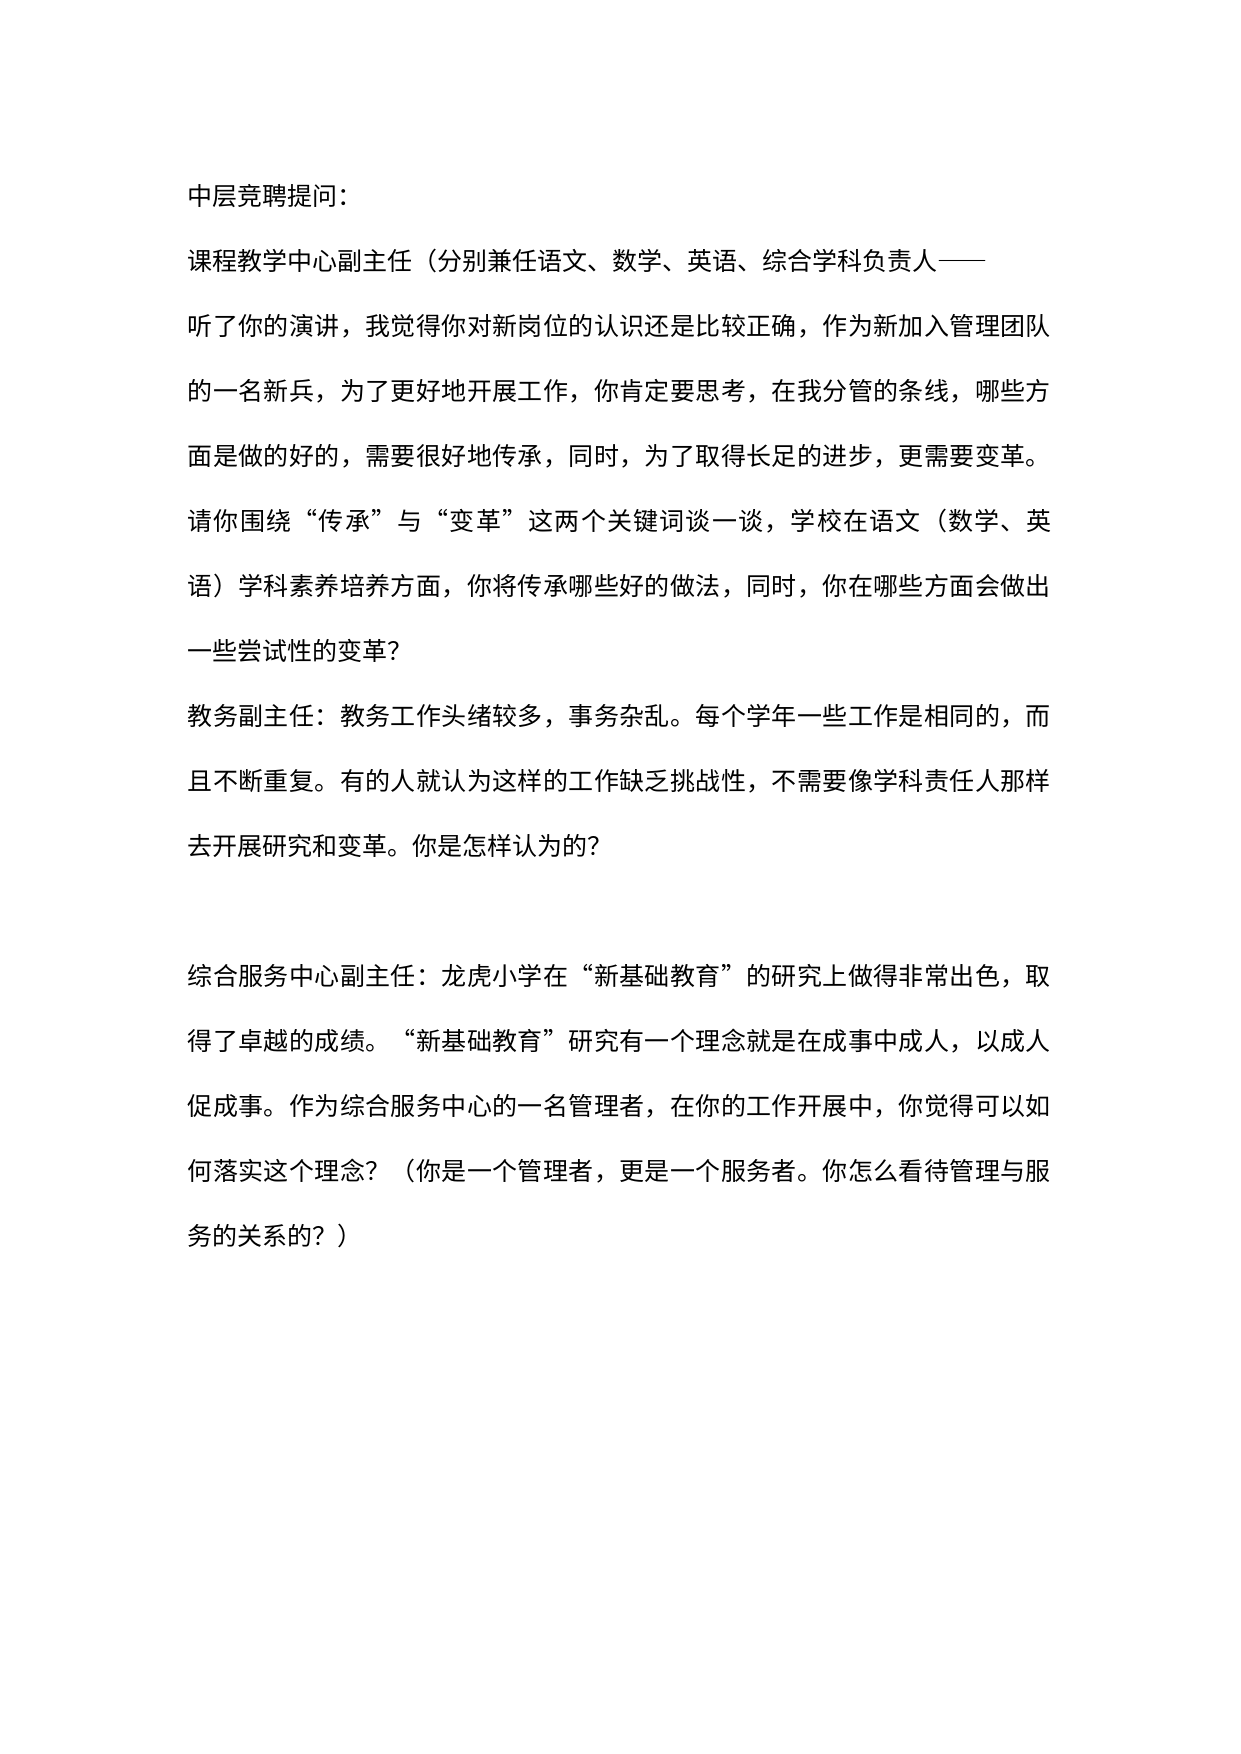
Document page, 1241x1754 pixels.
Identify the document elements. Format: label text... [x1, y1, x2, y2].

text 综合服务中心副主任：龙虎小学在“新基础教育”的研究上做得非常出色，取得了卓越的成绩。“新基础教育”研究有一个理念就是在成事中成人，以成人促成事。作为综合服务中心的一名管理者，在你的工作开展中，你觉得可以如何落实这个理念？（你是一个管理者，更是一个服务者。你怎么看待管理与服务的关系的？） [187, 942, 1053, 1267]
text 课程教学中心副主任（分别兼任语文、数学、英语、综合学科负责人—— [187, 227, 1053, 292]
text 中层竞聘提问： [187, 162, 1053, 227]
text 听了你的演讲，我觉得你对新岗位的认识还是比较正确，作为新加入管理团队的一名新兵，为了更好地开展工作，你肯定要思考，在我分管的条线，哪些方面是做的好的，需要很好地传承，同时，为了取得长足的进步，更需要变革。请你围绕“传承”与“变革”这两个关键词谈一谈，学校在语文（数学、英语）学科素养培养方面，你将传承哪些好的做法，同时，你在哪些方面会做出一些尝试性的变革？ [187, 292, 1053, 682]
text 教务副主任：教务工作头绪较多，事务杂乱。每个学年一些工作是相同的，而且不断重复。有的人就认为这样的工作缺乏挑战性，不需要像学科责任人那样去开展研究和变革。你是怎样认为的？ [187, 682, 1053, 877]
